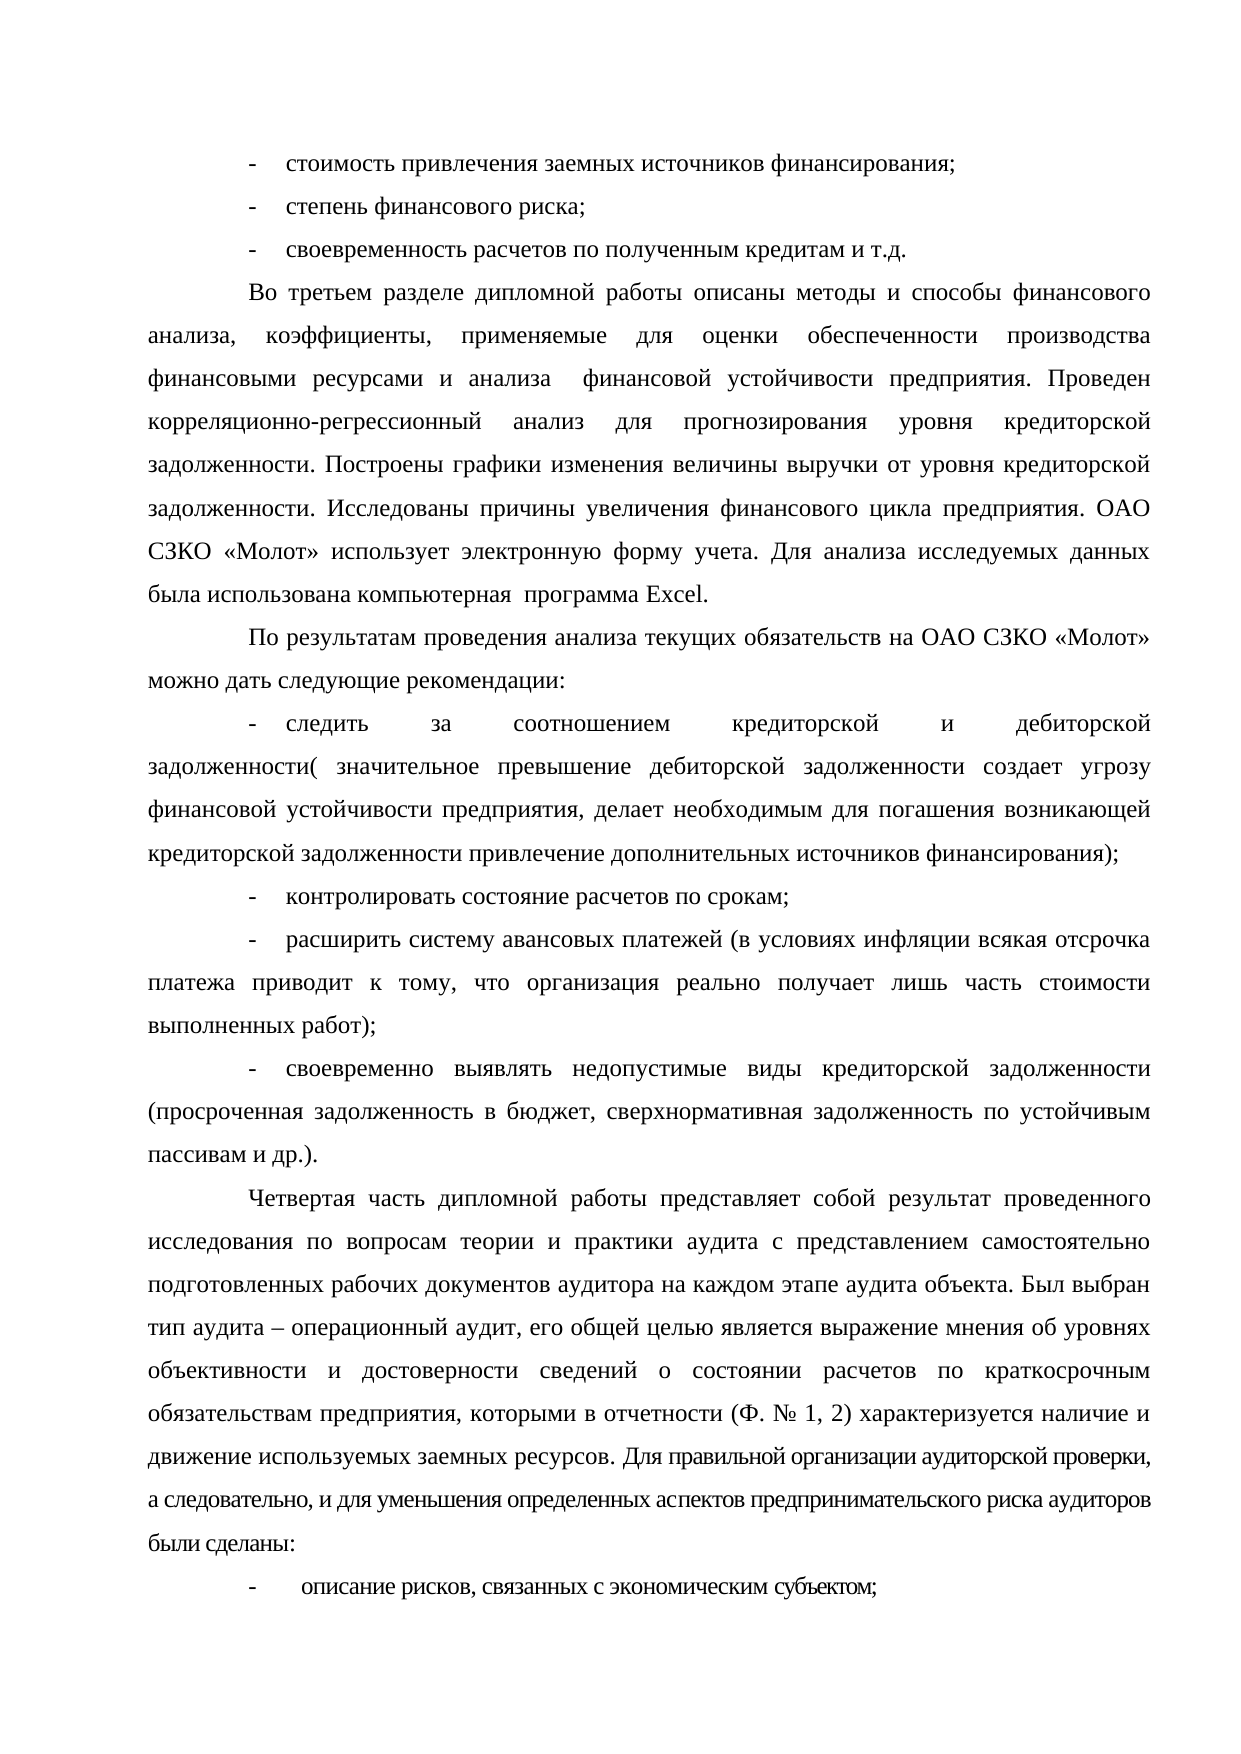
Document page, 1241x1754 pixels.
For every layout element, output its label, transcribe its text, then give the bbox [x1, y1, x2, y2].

text По результатам проведения анализа текущих обязательств на ОАО СЗКО «Молот» можно дать следующие рекомендации: [148, 622, 1152, 694]
list стоимость привлечения заемных источников финансирования; [148, 148, 1152, 176]
list своевременно выявлять недопустимые виды кредиторской задолженности (просроченная задолженность в бюджет, сверхнормативная задолженность по устойчивым пассивам и др.). [148, 1053, 1152, 1168]
list степень финансового риска; [148, 191, 1152, 219]
text Во третьем разделе дипломной работы описаны методы и способы финансового анализа, коэффициенты, применяемые для оценки обеспеченности производства финансовыми ресурсами и анализа финансовой устойчивости предприятия. Проведен корреляционно-регрессионный анализ для прогнозирования уровня кредиторской задолженности. Построены графики изменения величины выручки от уровня кредиторской задолженности. Исследованы причины увеличения финансового цикла предприятия. ОАО СЗКО «Молот» использует электронную форму учета. Для анализа исследуемых данных была использована компьютерная программа Excel. [148, 277, 1152, 608]
text - описание рисков, связанных с экономическим субъектом; [148, 1571, 1152, 1599]
list следить за соотношением кредиторской и дебиторской задолженности( значительное превышение дебиторской задолженности создает угрозу финансовой устойчивости предприятия, делает необходимым для погашения возникающей кредиторской задолженности привлечение дополнительных источников финансирования); [148, 708, 1152, 866]
text Четвертая часть дипломной работы представляет собой результат проведенного исследования по вопросам теории и практики аудита с представлением самостоятельно подготовленных рабочих документов аудитора на каждом этапе аудита объекта. Был выбран тип аудита – операционный аудит, его общей целью является выражение мнения об уровнях объективности и достоверности сведений о состоянии расчетов по краткосрочным обязательствам предприятия, которыми в отчетности (Ф. № 1, 2) характеризуется наличие и движение используемых заемных ресурсов. Для правильной организации аудиторской проверки, а следовательно, и для уменьшения определенных аспектов предпринимательского риска аудиторов были сделаны: [148, 1183, 1152, 1556]
list контролировать состояние расчетов по срокам; [148, 881, 1152, 909]
list своевременность расчетов по полученным кредитам и т.д. [248, 234, 1152, 263]
list расширить систему авансовых платежей (в условиях инфляции всякая отсрочка платежа приводит к тому, что организация реально получает лишь часть стоимости выполненных работ); [148, 924, 1152, 1039]
